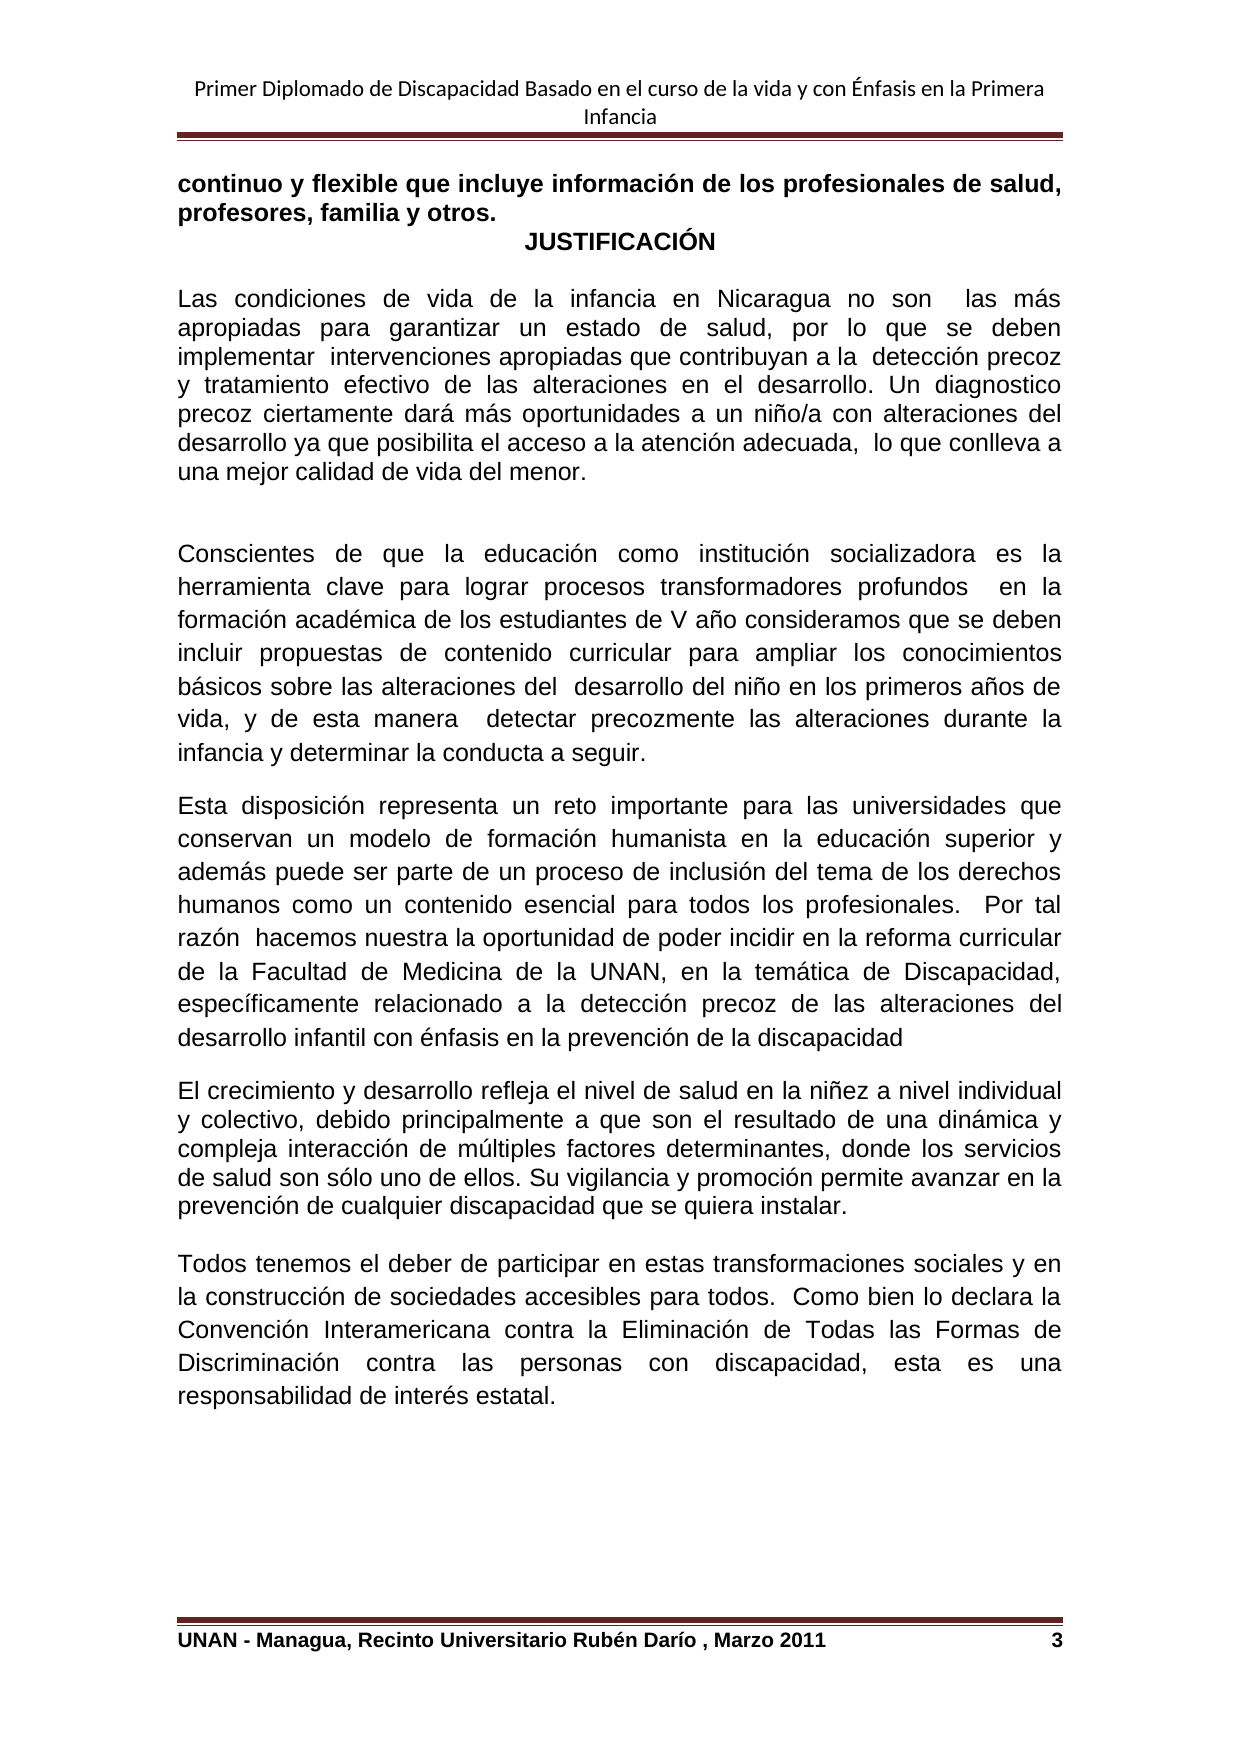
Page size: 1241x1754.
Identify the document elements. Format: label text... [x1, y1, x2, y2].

text JUSTIFICACIÓN [177, 227, 1063, 256]
text Todos tenemos el deber de participar en estas transformaciones sociales y en la construcción de sociedades accesibles para todos. Como bien lo declara la Convención Interamericana contra la Eliminación de Todas las Formas de Discriminación contra las personas con discapacidad, esta es una responsabilidad de interés estatal. [177, 1249, 1063, 1410]
text Las condiciones de vida de la infancia en Nicaragua no son las más apropiadas para garantizar un estado de salud, por lo que se deben implementar intervenciones apropiadas que contribuyan a la detección precoz y tratamiento efectivo de las alteraciones en el desarrollo. Un diagnostico precoz ciertamente dará más oportunidades a un niño/a con alteraciones del desarrollo ya que posibilita el acceso a la atención adecuada, lo que conlleva a una mejor calidad de vida del menor. [177, 284, 1063, 486]
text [177, 169, 1063, 227]
text Esta disposición representa un reto importante para las universidades que conservan un modelo de formación humanista en la educación superior y además puede ser parte de un proceso de inclusión del tema de los derechos humanos como un contenido esencial para todos los profesionales. Por tal razón hacemos nuestra la oportunidad de poder incidir en la reforma curricular de la Facultad de Medicina de la UNAN, en la temática de Discapacidad, específicamente relacionado a la detección precoz de las alteraciones del desarrollo infantil con énfasis en la prevención de la discapacidad [177, 791, 1063, 1051]
text Conscientes de que la educación como institución socializadora es la herramienta clave para lograr procesos transformadores profundos en la formación académica de los estudiantes de V año consideramos que se deben incluir propuestas de contenido curricular para ampliar los conocimientos básicos sobre las alteraciones del desarrollo del niño en los primeros años de vida, y de esta manera detectar precozmente las alteraciones durante la infancia y determinar la conducta a seguir. [177, 539, 1063, 766]
text El crecimiento y desarrollo refleja el nivel de salud en la niñez a nivel individual y colectivo, debido principalmente a que son el resultado de una dinámica y compleja interacción de múltiples factores determinantes, donde los servicios de salud son sólo uno de ellos. Su vigilancia y promoción permite avanzar en la prevención de cualquier discapacidad que se quiera instalar. [177, 1076, 1063, 1220]
